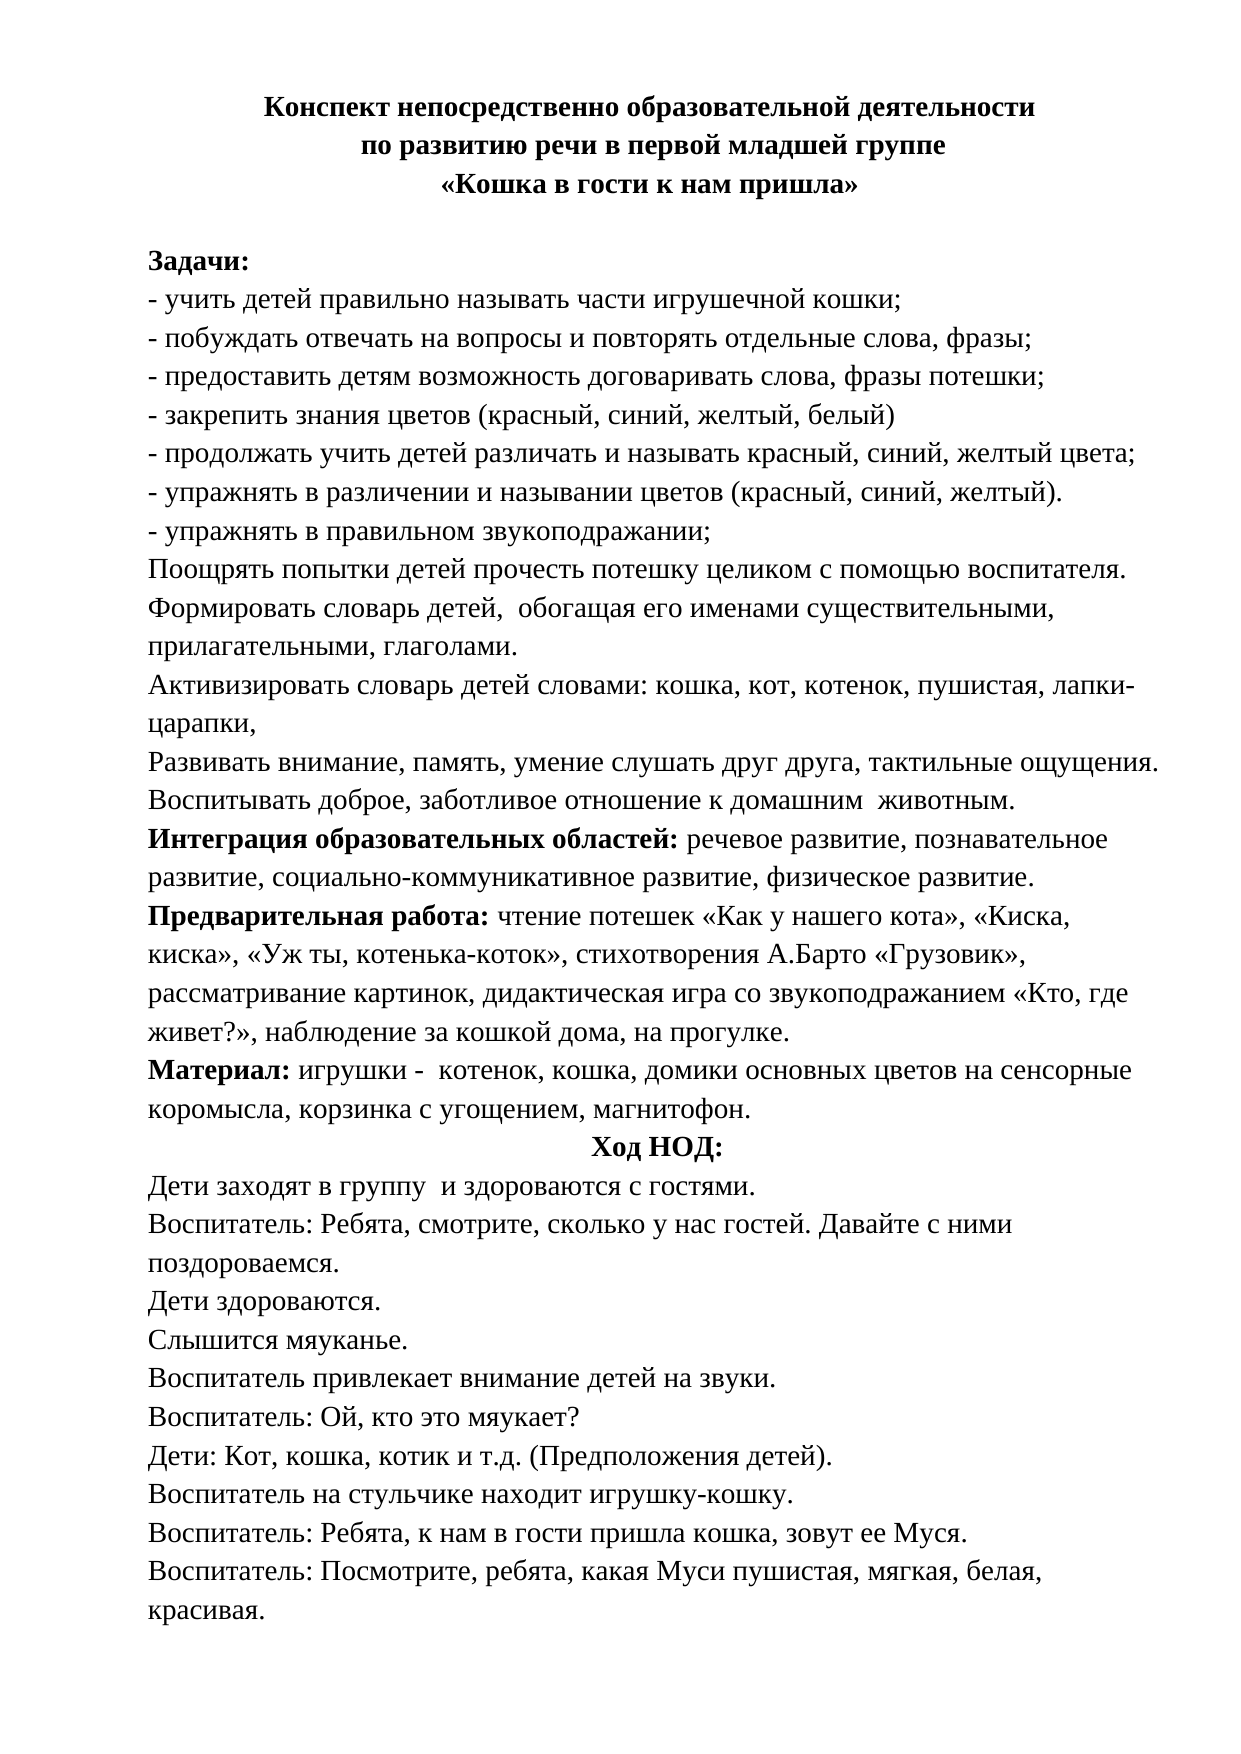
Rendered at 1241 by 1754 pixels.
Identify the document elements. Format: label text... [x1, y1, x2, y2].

text Воспитатель: Посмотрите, ребята, какая Муси пушистая, мягкая, белая, красивая. [148, 1553, 1167, 1625]
text - закрепить знания цветов (красный, синий, желтый, белый) [148, 397, 1167, 431]
text Дети: Кот, кошка, котик и т.д. (Предположения детей). [148, 1438, 1167, 1471]
text Интеграция образовательных областей: речевое развитие, познавательное развитие, социально-коммуникативное развитие, физическое развитие. [148, 821, 1167, 893]
text Воспитывать доброе, заботливое отношение к домашним животным. [148, 782, 1167, 816]
text Воспитатель: Ребята, смотрите, сколько у нас гостей. Давайте с ними поздороваемся. [148, 1206, 1167, 1278]
text - побуждать отвечать на вопросы и повторять отдельные слова, фразы; - предоставить детям возможность договаривать слова, фразы потешки; [148, 320, 1167, 392]
text по развитию речи в первой младшей группе [148, 127, 1152, 161]
text - упражнять в правильном звукоподражании; [148, 513, 1167, 546]
text Воспитатель привлекает внимание детей на звуки. [148, 1361, 1167, 1394]
text - продолжать учить детей различать и называть красный, синий, желтый цвета; [148, 436, 1167, 469]
text Слышится мяуканье. [148, 1322, 1167, 1356]
text Воспитатель: Ребята, к нам в гости пришла кошка, зовут ее Муся. [148, 1515, 1167, 1548]
text Материал: игрушки - котенок, кошка, домики основных цветов на сенсорные коромысла, корзинка с угощением, магнитофон. [148, 1052, 1167, 1124]
text - упражнять в различении и назывании цветов (красный, синий, желтый). [148, 474, 1167, 508]
text Дети здороваются. [148, 1283, 1167, 1317]
text «Кошка в гости к нам пришла» [148, 166, 1152, 199]
text Поощрять попытки детей прочесть потешку целиком с помощью воспитателя. [148, 551, 1167, 585]
text Конспект непосредственно образовательной деятельности [148, 89, 1152, 122]
text Задачи: [148, 243, 1152, 276]
text Ход НОД: [148, 1129, 1167, 1163]
text Активизировать словарь детей словами: кошка, кот, котенок, пушистая, лапки-царапки, [148, 667, 1167, 739]
text Воспитатель: Ой, кто это мяукает? [148, 1399, 1167, 1433]
text Формировать словарь детей, обогащая его именами существительными, прилагательными, глаголами. [148, 590, 1167, 662]
text Предварительная работа: чтение потешек «Как у нашего кота», «Киска, киска», «Уж ты, котенька-коток», стихотворения А.Барто «Грузовик», рассматривание картинок, дидактическая игра со звукоподражанием «Кто, где живет?», наблюдение за кошкой дома, на прогулке. [148, 898, 1167, 1047]
text - учить детей правильно называть части игрушечной кошки; [148, 281, 1167, 315]
text Дети заходят в группу и здороваются с гостями. [148, 1168, 1167, 1201]
text Развивать внимание, память, умение слушать друг друга, тактильные ощущения. [148, 744, 1167, 777]
text Воспитатель на стульчике находит игрушку-кошку. [148, 1476, 1167, 1510]
